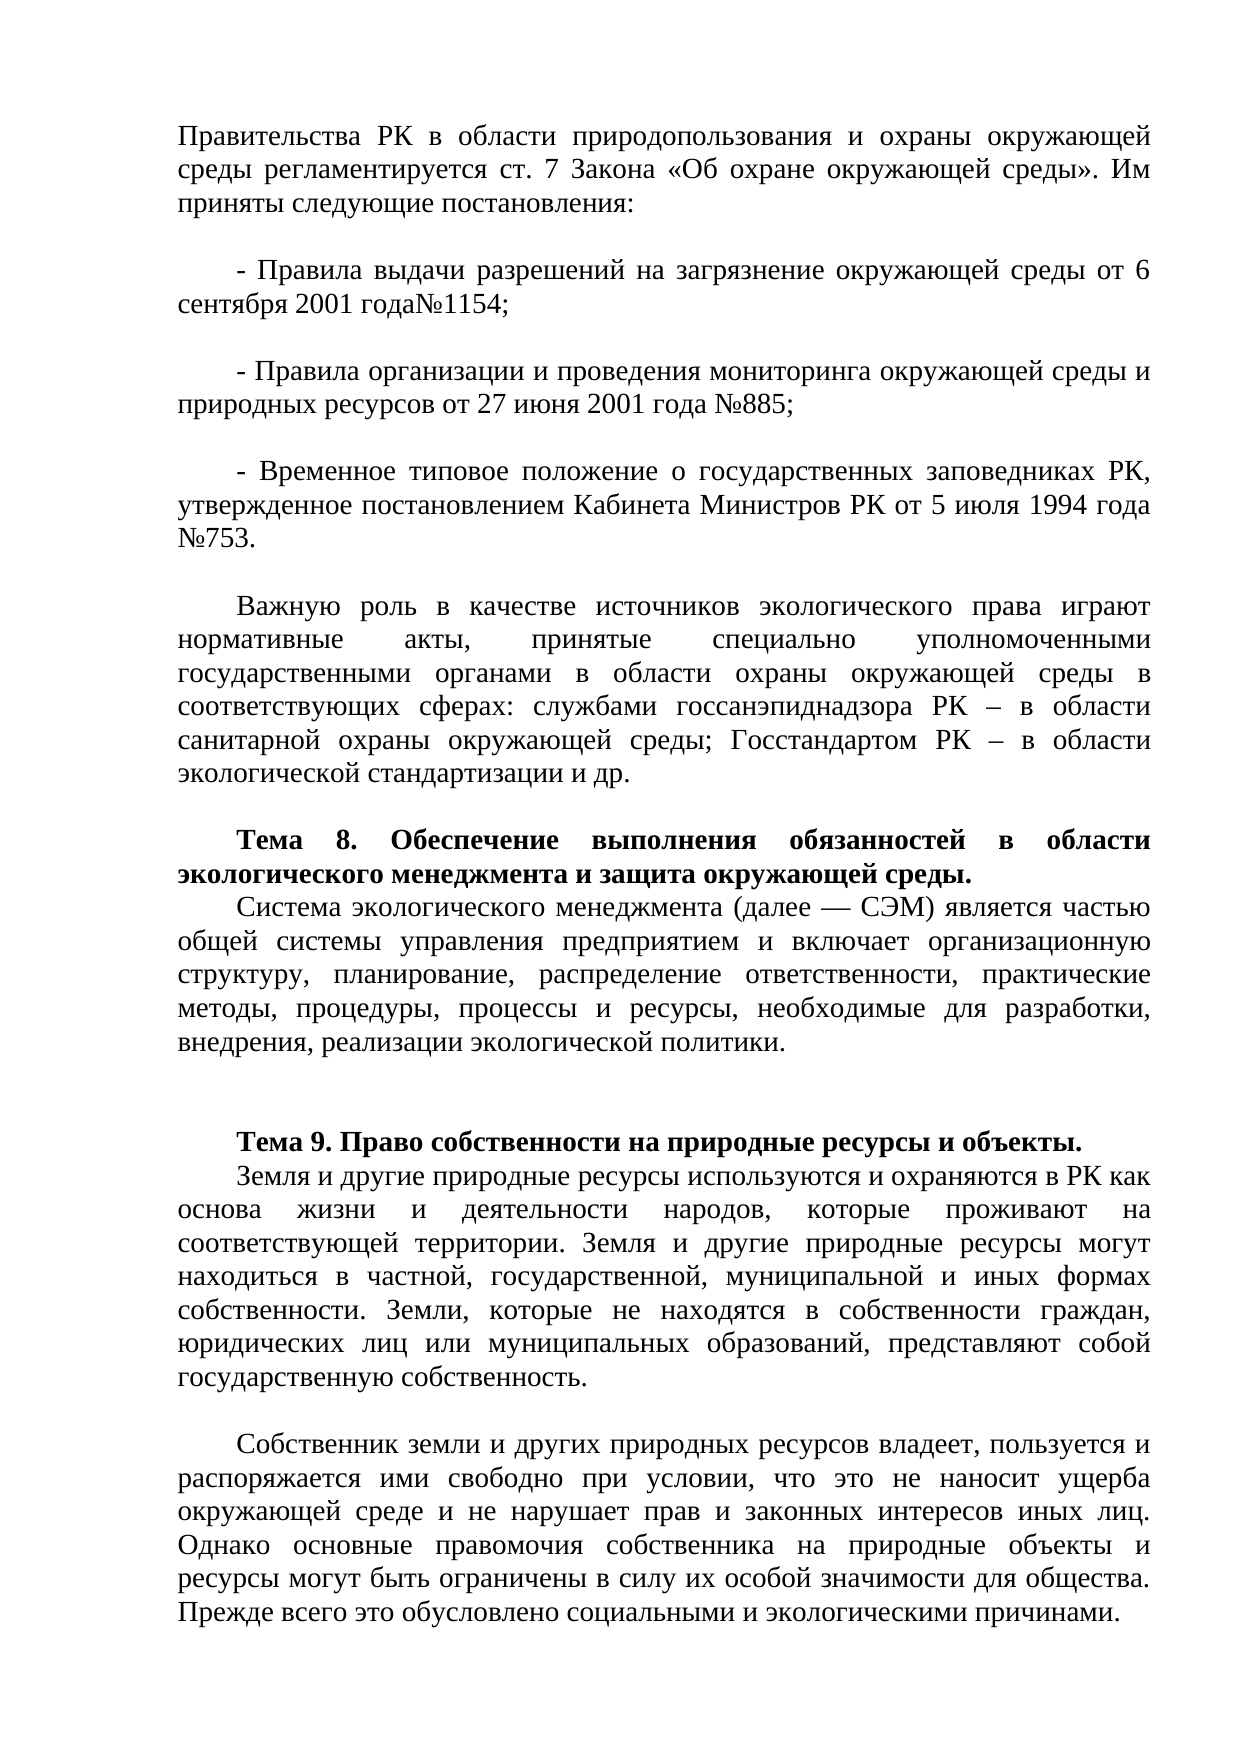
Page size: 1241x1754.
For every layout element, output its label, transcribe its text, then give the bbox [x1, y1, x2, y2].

text - Временное типовое положение о государственных заповедниках РК, утвержденное постановлением Кабинета Министров РК от 5 июля 1994 года №753. [177, 453, 1152, 554]
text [177, 118, 1152, 219]
text Важную роль в качестве источников экологического права играют нормативные акты, принятые специально уполномоченными государственными органами в области охраны окружающей среды в соответствующих сферах: службами госсанэпиднадзора РК – в области санитарной охраны окружающей среды; Госстандартом РК – в области экологической стандартизации и др. [177, 588, 1152, 789]
text - Правила выдачи разрешений на загрязнение окружающей среды от 6 сентября 2001 года№1154; [177, 252, 1152, 319]
text Система экологического менеджмента (далее — СЭМ) является частью общей системы управления предприятием и включает организационную структуру, планирование, распределение ответственности, практические методы, процедуры, процессы и ресурсы, необходимые для разработки, внедрения, реализации экологической политики. [177, 889, 1152, 1057]
text Собственник земли и других природных ресурсов владеет, пользуется и распоряжается ими свободно при условии, что это не наносит ущерба окружающей среде и не нарушает прав и законных интересов иных лиц. Однако основные правомочия собственника на природные объекты и ресурсы могут быть ограничены в силу их особой значимости для общества. Прежде всего это обусловлено социальными и экологическими причинами. [177, 1426, 1152, 1627]
text Тема 8. Обеспечение выполнения обязанностей в области экологического менеджмента и защита окружающей среды. [177, 822, 1152, 889]
text - Правила организации и проведения мониторинга окружающей среды и природных ресурсов от 27 июня 2001 года №885; [177, 353, 1152, 420]
text Земля и другие природные ресурсы используются и охраняются в РК как основа жизни и деятельности народов, которые проживают на соответствующей территории. Земля и другие природные ресурсы могут находиться в частной, государственной, муниципальной и иных формах собственности. Земли, которые не находятся в собственности граждан, юридических лиц или муниципальных образований, представляют собой государственную собственность. [177, 1158, 1152, 1393]
text Тема 9. Право собственности на природные ресурсы и объекты. [177, 1124, 1152, 1158]
